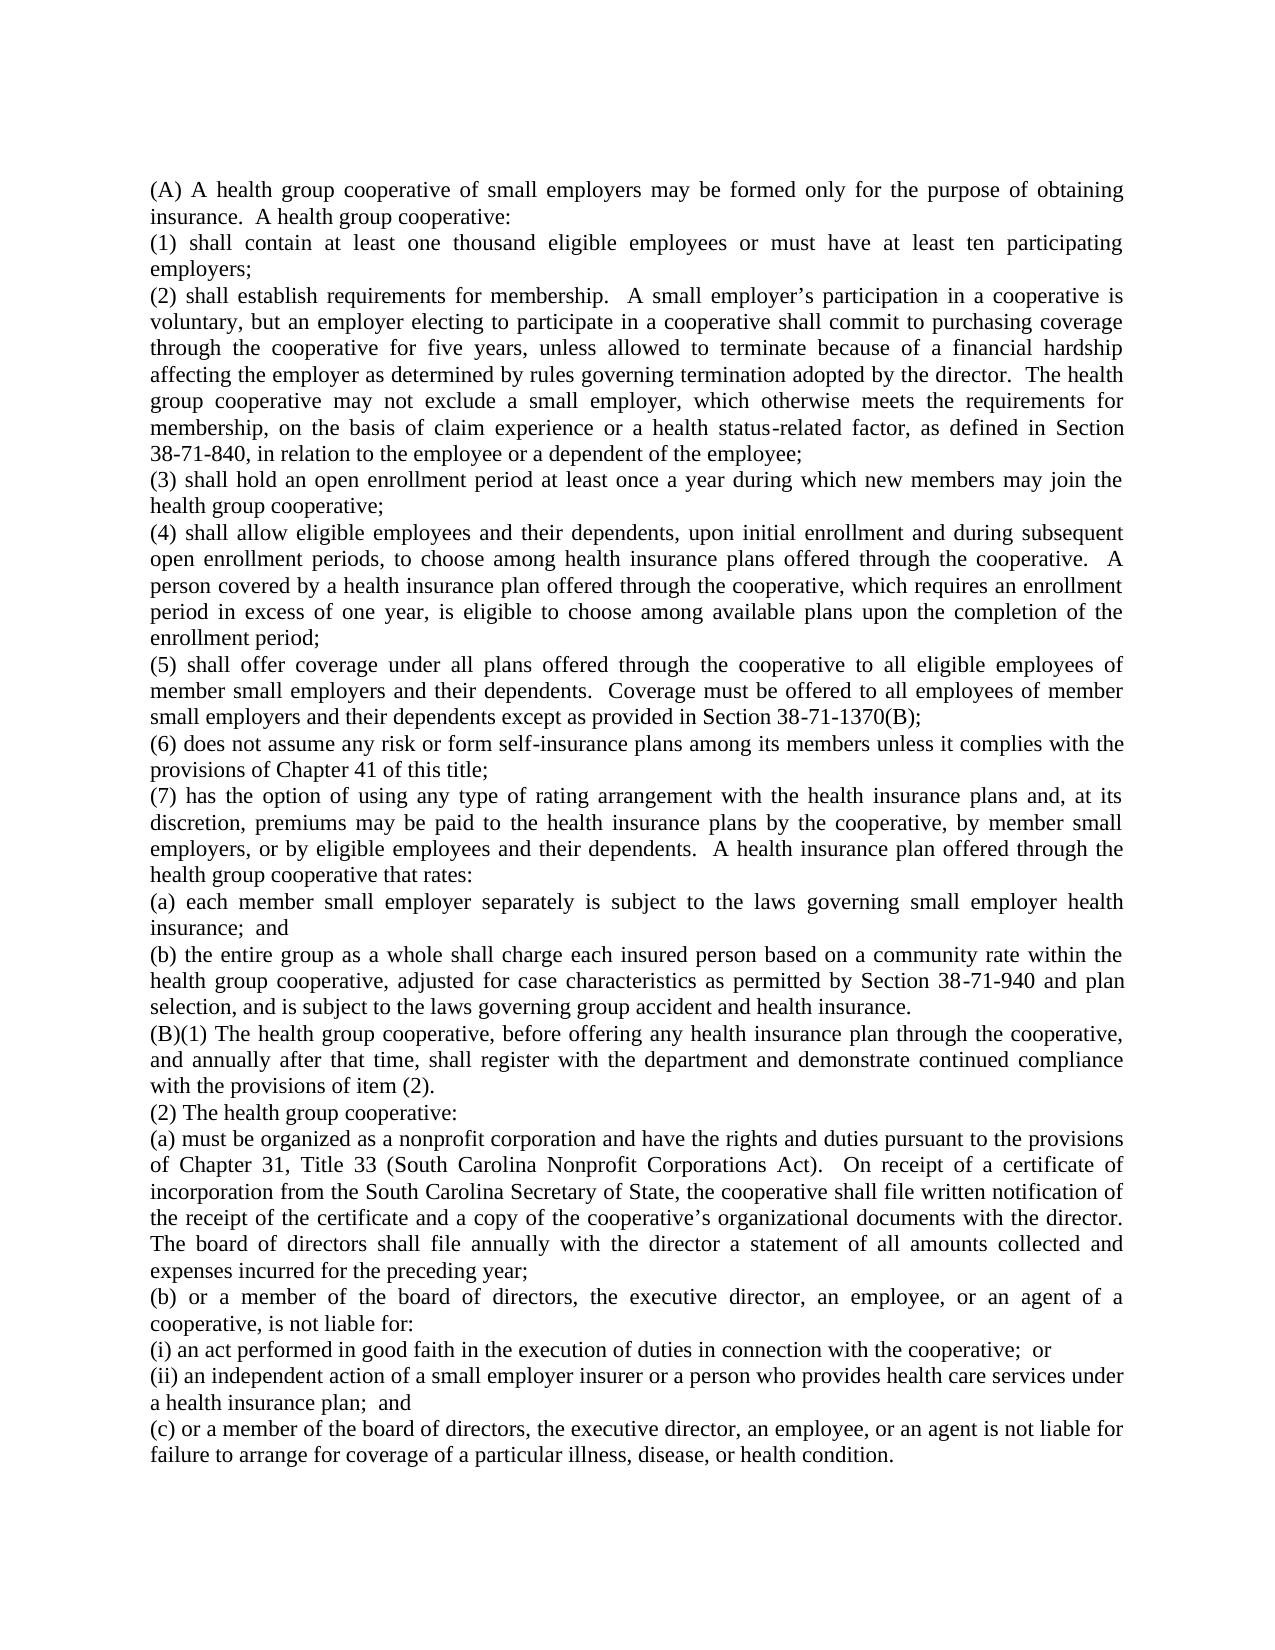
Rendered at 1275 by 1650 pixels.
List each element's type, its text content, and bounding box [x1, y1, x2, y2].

text (7) has the option of using any type of rating arrangement with the health insurance plans and, at its discretion, premiums may be paid to the health insurance plans by the cooperative, by member small employers, or by eligible employees and their dependents. A health insurance plan offered through the health group cooperative that rates: [150, 782, 1125, 888]
text (3) shall hold an open enrollment period at least once a year during which new members may join the health group cooperative; [150, 466, 1125, 519]
text (B)(1) The health group cooperative, before offering any health insurance plan through the cooperative, and annually after that time, shall register with the department and demonstrate continued compliance with the provisions of item (2). [150, 1020, 1125, 1099]
text (1) shall contain at least one thousand eligible employees or must have at least ten participating employers; [150, 229, 1125, 282]
text (A) A health group cooperative of small employers may be formed only for the purpose of obtaining insurance. A health group cooperative: [150, 176, 1125, 229]
text (c) or a member of the board of directors, the executive director, an employee, or an agent is not liable for failure to arrange for coverage of a particular illness, disease, or health condition. [150, 1415, 1125, 1468]
text (b) the entire group as a whole shall charge each insured person based on a community rate within the health group cooperative, adjusted for case characteristics as permitted by Section 38-71-940 and plan selection, and is subject to the laws governing group accident and health insurance. [150, 941, 1125, 1020]
text (6) does not assume any risk or form self-insurance plans among its members unless it complies with the provisions of Chapter 41 of this title; [150, 730, 1125, 782]
text (i) an act performed in good faith in the execution of duties in connection with the cooperative; or [150, 1336, 1125, 1362]
text (5) shall offer coverage under all plans offered through the cooperative to all eligible employees of member small employers and their dependents. Coverage must be offered to all employees of member small employers and their dependents except as provided in Section 38-71-1370(B); [150, 651, 1125, 730]
text (b) or a member of the board of directors, the executive director, an employee, or an agent of a cooperative, is not liable for: [150, 1283, 1125, 1336]
text (2) shall establish requirements for membership. A small employer’s participation in a cooperative is voluntary, but an employer electing to participate in a cooperative shall commit to purchasing coverage through the cooperative for five years, unless allowed to terminate because of a financial hardship affecting the employer as determined by rules governing termination adopted by the director. The health group cooperative may not exclude a small employer, which otherwise meets the requirements for membership, on the basis of claim experience or a health status-related factor, as defined in Section 38-71-840, in relation to the employee or a dependent of the employee; [150, 282, 1125, 466]
text (4) shall allow eligible employees and their dependents, upon initial enrollment and during subsequent open enrollment periods, to choose among health insurance plans offered through the cooperative. A person covered by a health insurance plan offered through the cooperative, which requires an enrollment period in excess of one year, is eligible to choose among available plans upon the completion of the enrollment period; [150, 519, 1125, 651]
text (a) each member small employer separately is subject to the laws governing small employer health insurance; and [150, 888, 1125, 941]
text (ii) an independent action of a small employer insurer or a person who provides health care services under a health insurance plan; and [150, 1362, 1125, 1415]
text (a) must be organized as a nonprofit corporation and have the rights and duties pursuant to the provisions of Chapter 31, Title 33 (South Carolina Nonprofit Corporations Act). On receipt of a certificate of incorporation from the South Carolina Secretary of State, the cooperative shall file written notification of the receipt of the certificate and a copy of the cooperative’s organizational documents with the director. The board of directors shall file annually with the director a statement of all amounts collected and expenses incurred for the preceding year; [150, 1125, 1125, 1283]
text (2) The health group cooperative: [150, 1099, 1125, 1125]
